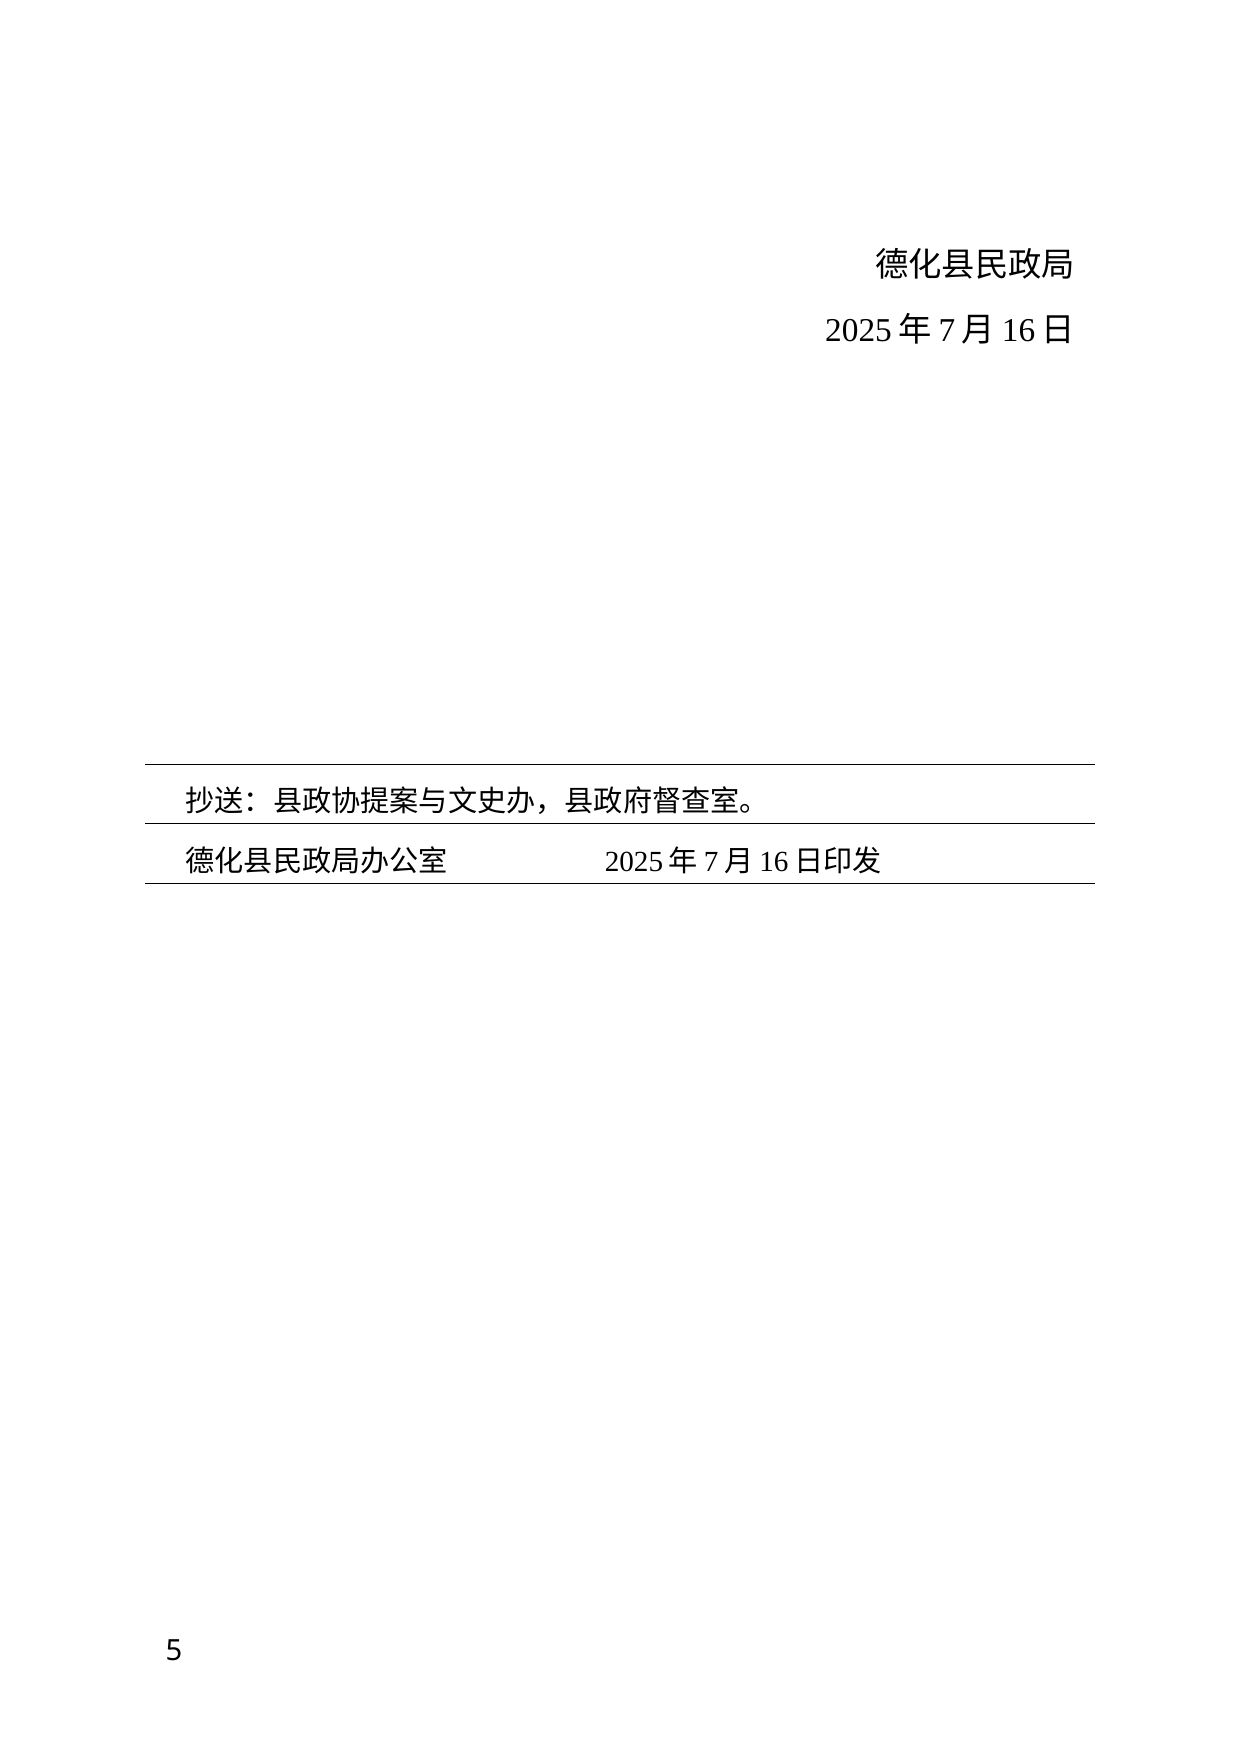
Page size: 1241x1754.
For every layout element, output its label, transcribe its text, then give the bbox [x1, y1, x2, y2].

table_cell 德化县民政局办公室 2025年7月16日印发 [145, 824, 1095, 883]
text 2025年7月16日 [165, 295, 1075, 360]
table_header 抄送：县政协提案与文史办，县政府督查室。 [145, 765, 1095, 823]
text 德化县民政局 [165, 230, 1075, 295]
